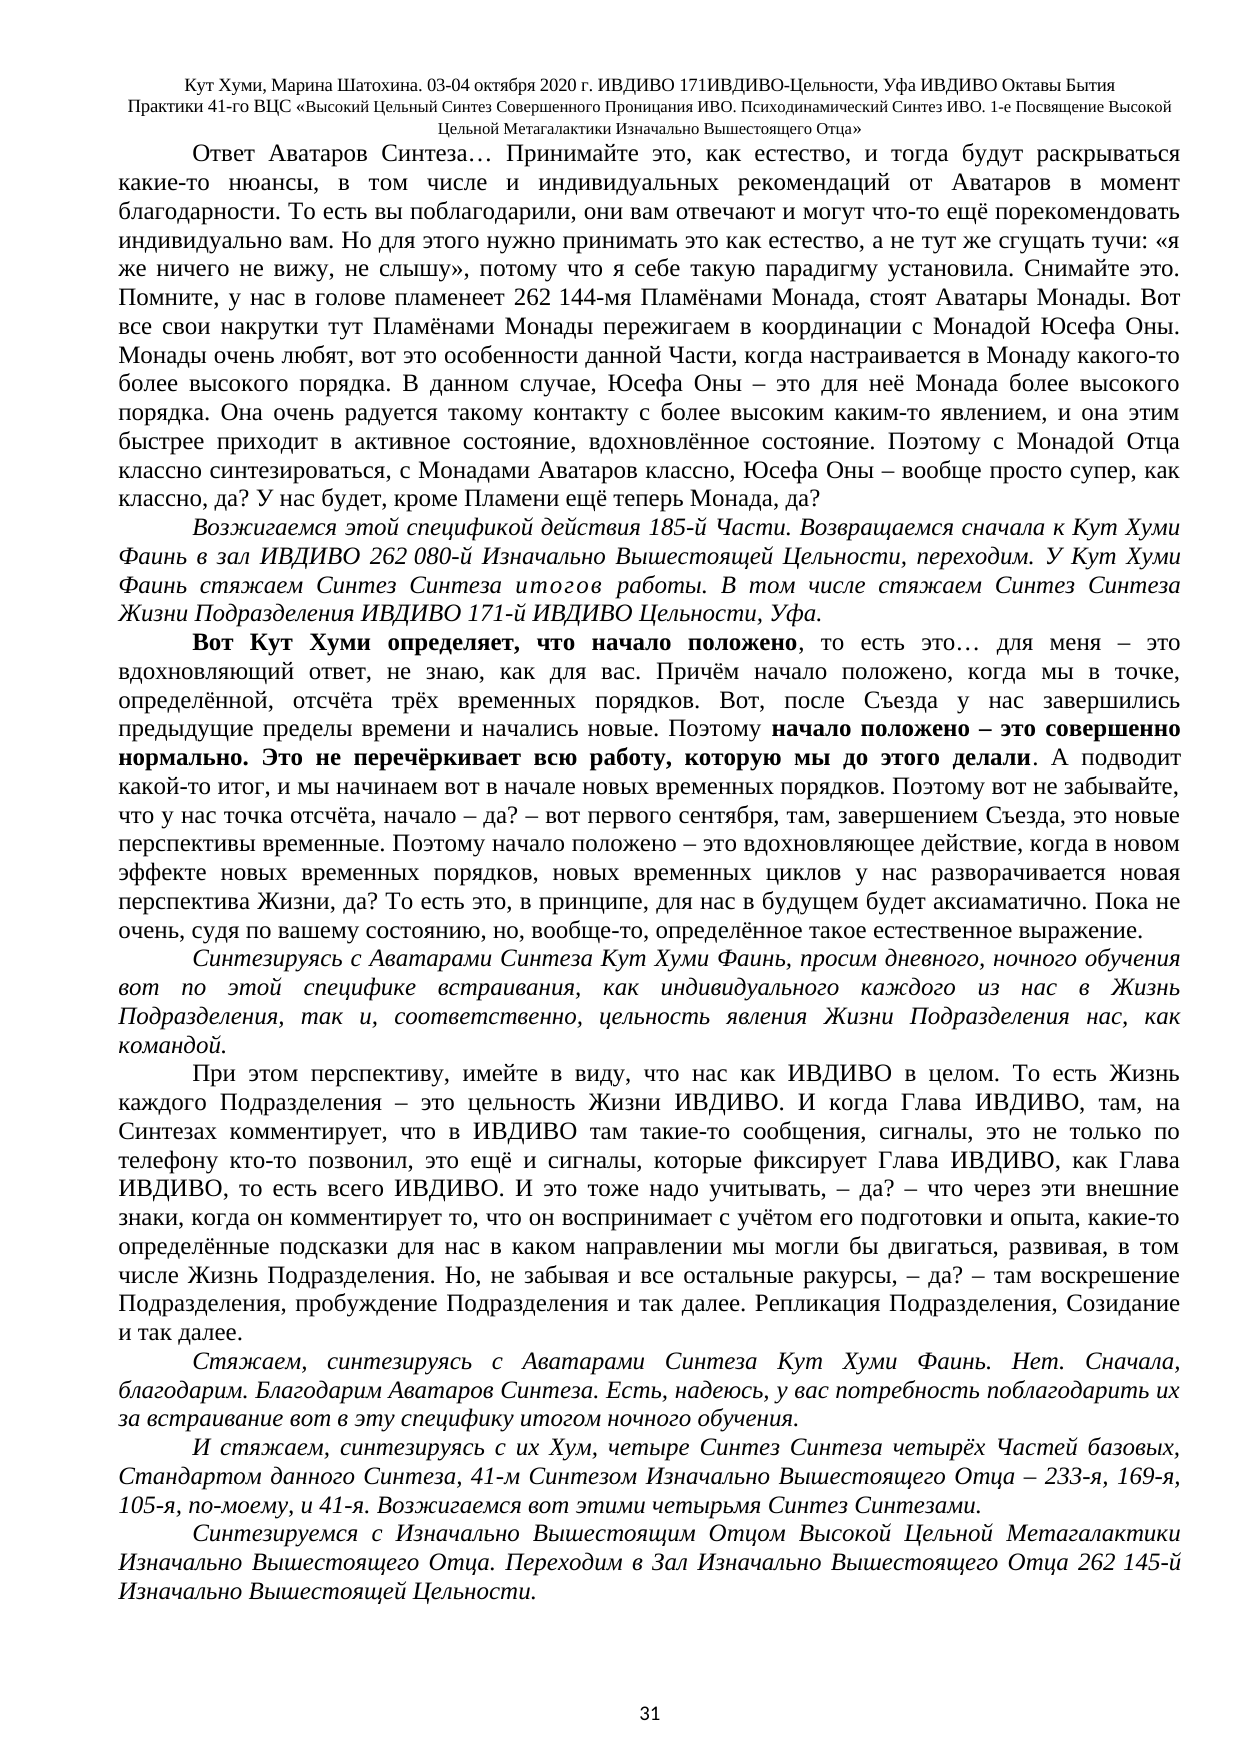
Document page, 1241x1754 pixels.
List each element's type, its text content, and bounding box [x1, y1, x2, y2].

text Стяжаем, синтезируясь с Аватарами Синтеза Кут Хуми Фаинь. Нет. Сначала, благодарим. Благодарим Аватаров Синтеза. Есть, надеюсь, у вас потребность поблагодарить их за встраивание вот в эту специфику итогом ночного обучения. [118, 1346, 1181, 1432]
text При этом перспективу, имейте в виду, что нас как ИВДИВО в целом. То есть Жизнь каждого Подразделения – это цельность Жизни ИВДИВО. И когда Глава ИВДИВО, там, на Синтезах комментирует, что в ИВДИВО там такие-то сообщения, сигналы, это не только по телефону кто-то позвонил, это ещё и сигналы, которые фиксирует Глава ИВДИВО, как Глава ИВДИВО, то есть всего ИВДИВО. И это тоже надо учитывать, – да? – что через эти внешние знаки, когда он комментирует то, что он воспринимает с учётом его подготовки и опыта, какие-то определённые подсказки для нас в каком направлении мы могли бы двигаться, развивая, в том числе Жизнь Подразделения. Но, не забывая и все остальные ракурсы, – да? – там воскрешение Подразделения, пробуждение Подразделения и так далее. Репликация Подразделения, Созидание и так далее. [118, 1058, 1181, 1346]
text Вот Кут Хуми определяет, что начало положено, то есть это… для меня – это вдохновляющий ответ, не знаю, как для вас. Причём начало положено, когда мы в точке, определённой, отсчёта трёх временных порядков. Вот, после Съезда у нас завершились предыдущие пределы времени и начались новые. Поэтому начало положено – это совершенно нормально. Это не перечёркивает всю работу, которую мы до этого делали. А подводит какой-то итог, и мы начинаем вот в начале новых временных порядков. Поэтому вот не забывайте, что у нас точка отсчёта, начало – да? – вот первого сентября, там, завершением Съезда, это новые перспективы временные. Поэтому начало положено – это вдохновляющее действие, когда в новом эффекте новых временных порядков, новых временных циклов у нас разворачивается новая перспектива Жизни, да? То есть это, в принципе, для нас в будущем будет аксиаматично. Пока не очень, судя по вашему состоянию, но, вообще-то, определённое такое естественное выражение. [118, 627, 1181, 943]
text Синтезируясь с Аватарами Синтеза Кут Хуми Фаинь, просим дневного, ночного обучения вот по этой специфике встраивания, как индивидуального каждого из нас в Жизнь Подразделения, так и, соответственно, цельность явления Жизни Подразделения нас, как командой. [118, 943, 1181, 1058]
text Ответ Аватаров Синтеза… Принимайте это, как естество, и тогда будут раскрываться какие-то нюансы, в том числе и индивидуальных рекомендаций от Аватаров в момент благодарности. То есть вы поблагодарили, они вам отвечают и могут что-то ещё порекомендовать индивидуально вам. Но для этого нужно принимать это как естество, а не тут же сгущать тучи: «я же ничего не вижу, не слышу», потому что я себе такую парадигму установила. Снимайте это. Помните, у нас в голове пламенеет 262 144-мя Пламёнами Монада, стоят Аватары Монады. Вот все свои накрутки тут Пламёнами Монады пережигаем в координации с Монадой Юсефа Оны. Монады очень любят, вот это особенности данной Части, когда настраивается в Монаду какого-то более высокого порядка. В данном случае, Юсефа Оны – это для неё Монада более высокого порядка. Она очень радуется такому контакту с более высоким каким-то явлением, и она этим быстрее приходит в активное состояние, вдохновлённое состояние. Поэтому с Монадой Отца классно синтезироваться, с Монадами Аватаров классно, Юсефа Оны – вообще просто супер, как классно, да? У нас будет, кроме Пламени ещё теперь Монада, да? [118, 138, 1181, 512]
text И стяжаем, синтезируясь с их Хум, четыре Синтез Синтеза четырёх Частей базовых, Стандартом данного Синтеза, 41-м Синтезом Изначально Вышестоящего Отца – 233-я, 169-я, 105-я, по-моему, и 41-я. Возжигаемся вот этими четырьмя Синтез Синтезами. [118, 1432, 1181, 1518]
text Синтезируемся с Изначально Вышестоящим Отцом Высокой Цельной Метагалактики Изначально Вышестоящего Отца. Переходим в Зал Изначально Вышестоящего Отца 262 145-й Изначально Вышестоящей Цельности. [118, 1518, 1181, 1605]
text Возжигаемся этой спецификой действия 185-й Части. Возвращаемся сначала к Кут Хуми Фаинь в зал ИВДИВО 262 080-й Изначально Вышестоящей Цельности, переходим. У Кут Хуми Фаинь стяжаем Синтез Синтеза итогов работы. В том числе стяжаем Синтез Синтеза Жизни Подразделения ИВДИВО 171-й ИВДИВО Цельности, Уфа. [118, 512, 1181, 627]
